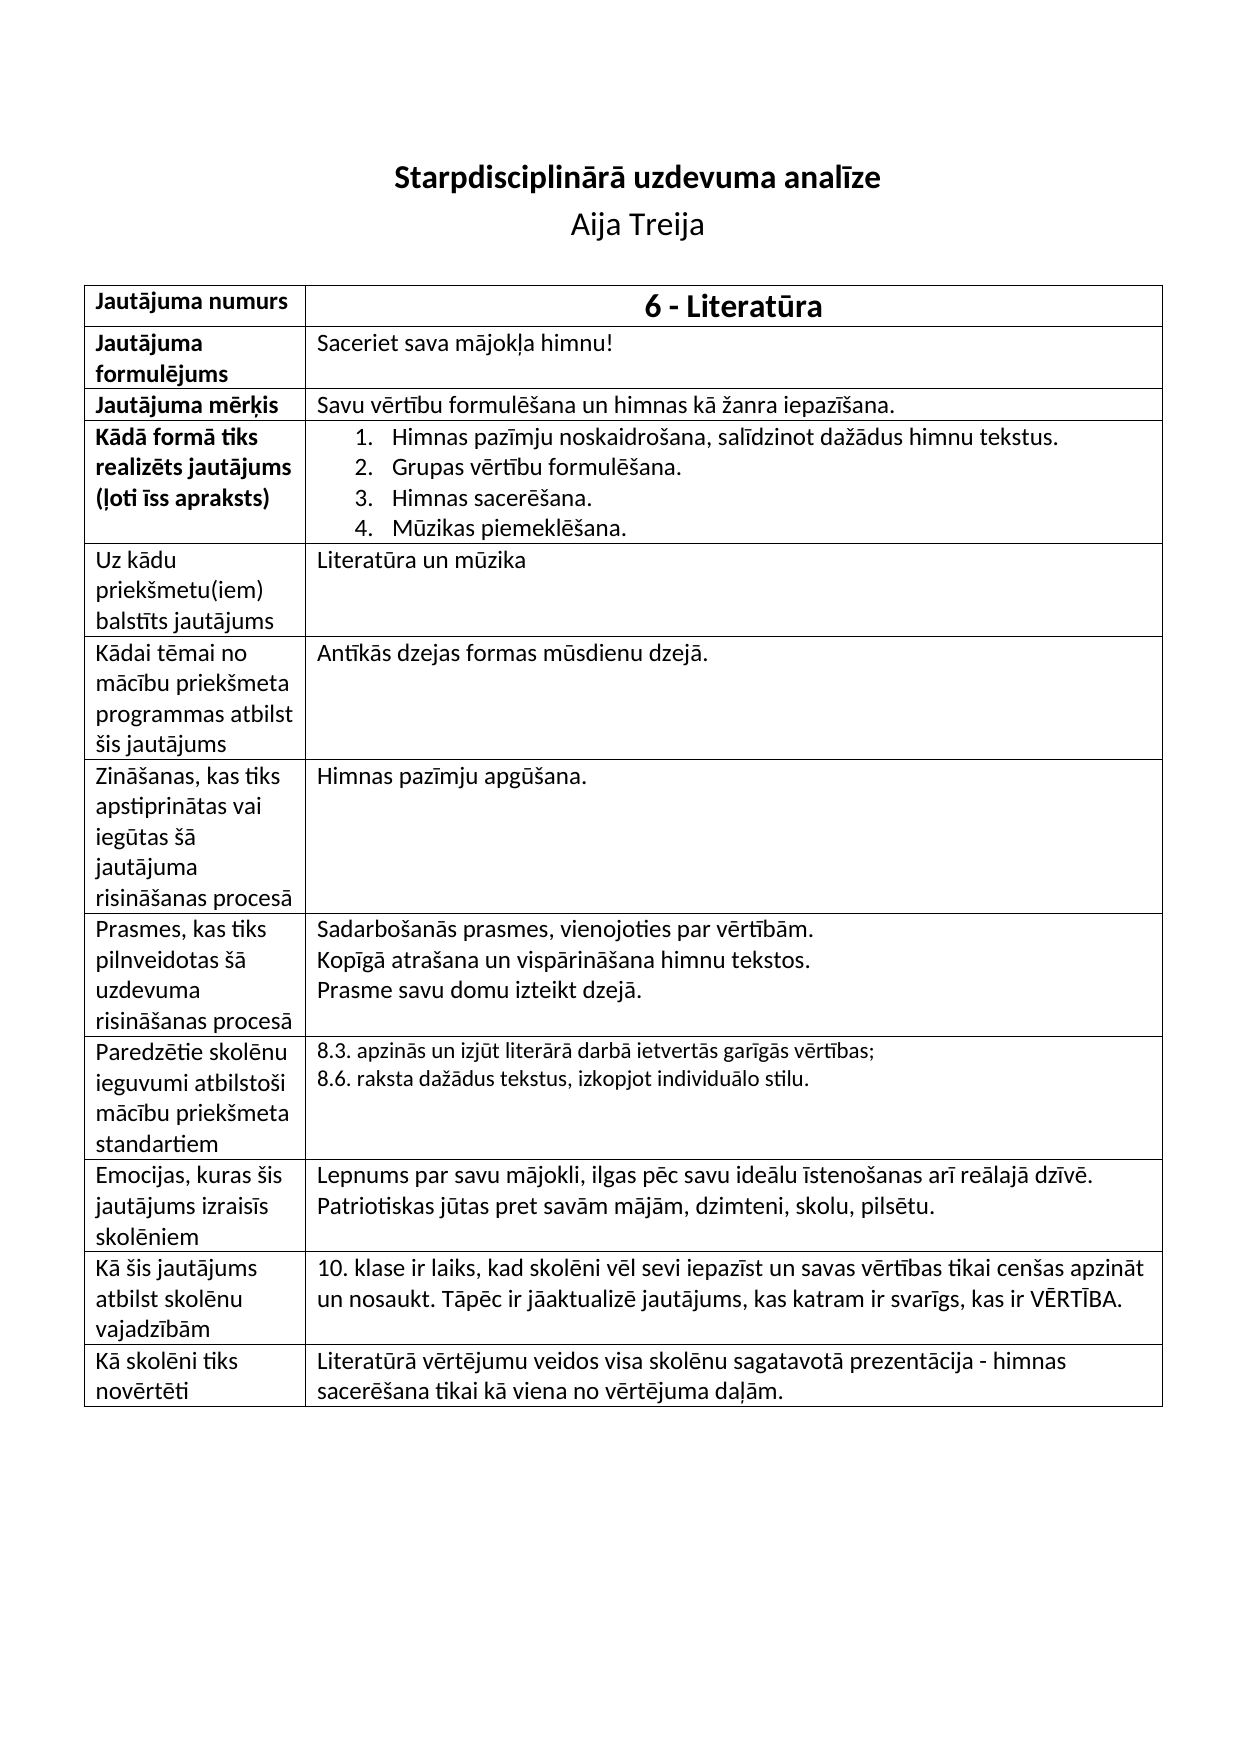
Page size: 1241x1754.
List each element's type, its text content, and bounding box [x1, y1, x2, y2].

table_cell Literatūrā vērtējumu veidos visa skolēnu sagatavotā prezentācija - himnas sacerēšana tikai kā viena no vērtējuma daļām. [306, 1345, 1162, 1406]
table_header 6 - Literatūra [306, 286, 1162, 326]
table_cell Uz kādu priekšmetu(iem) balstīts jautājums [85, 544, 305, 636]
table_cell 8.3. apzinās un izjūt literārā darbā ietvertās garīgās vērtības; 8.6. raksta dažādus tekstus, izkopjot individuālo stilu. [306, 1037, 1162, 1159]
table_header Jautājuma numurs [85, 286, 305, 326]
table_cell Sadarbošanās prasmes, vienojoties par vērtībām. Kopīgā atrašana un vispārināšana himnu tekstos. Prasme savu domu izteikt dzejā. [306, 914, 1162, 1036]
table_cell Paredzētie skolēnu ieguvumi atbilstoši mācību priekšmeta standartiem [85, 1037, 305, 1159]
table_cell Prasmes, kas tiks pilnveidotas šā uzdevuma risināšanas procesā [85, 914, 305, 1036]
table_cell Kā šis jautājums atbilst skolēnu vajadzībām [85, 1252, 305, 1344]
table_cell Himnas pazīmju apgūšana. [306, 760, 1162, 912]
text Aija Treija [187, 203, 1053, 244]
table_cell Jautājuma mērķis [85, 389, 305, 420]
table_cell Zināšanas, kas tiks apstiprinātas vai iegūtas šā jautājuma risināšanas procesā [85, 760, 305, 912]
table_cell Kā skolēni tiks novērtēti [85, 1345, 305, 1406]
table_cell 10. klase ir laiks, kad skolēni vēl sevi iepazīst un savas vērtības tikai cenšas apzināt un nosaukt. Tāpēc ir jāaktualizē jautājums, kas katram ir svarīgs, kas ir VĒRTĪBA. [306, 1252, 1162, 1344]
table_cell Saceriet sava mājokļa himnu! [306, 327, 1162, 388]
text Starpdisciplinārā uzdevuma analīze [187, 156, 1053, 197]
table_cell Kādā formā tiks realizēts jautājums (ļoti īss apraksts) [85, 421, 305, 543]
table_cell Emocijas, kuras šis jautājums izraisīs skolēniem [85, 1160, 305, 1251]
table_cell Savu vērtību formulēšana un himnas kā žanra iepazīšana. [306, 389, 1162, 420]
table_cell Jautājuma formulējums [85, 327, 305, 388]
table_cell Lepnums par savu mājokli, ilgas pēc savu ideālu īstenošanas arī reālajā dzīvē. Patriotiskas jūtas pret savām mājām, dzimteni, skolu, pilsētu. [306, 1160, 1162, 1251]
table_cell Himnas pazīmju noskaidrošana, salīdzinot dažādus himnu tekstus. Grupas vērtību formulēšana. Himnas sacerēšana. Mūzikas piemeklēšana. [306, 421, 1162, 543]
table_cell Antīkās dzejas formas mūsdienu dzejā. [306, 637, 1162, 759]
table_cell Literatūra un mūzika [306, 544, 1162, 636]
table_cell Kādai tēmai no mācību priekšmeta programmas atbilst šis jautājums [85, 637, 305, 759]
